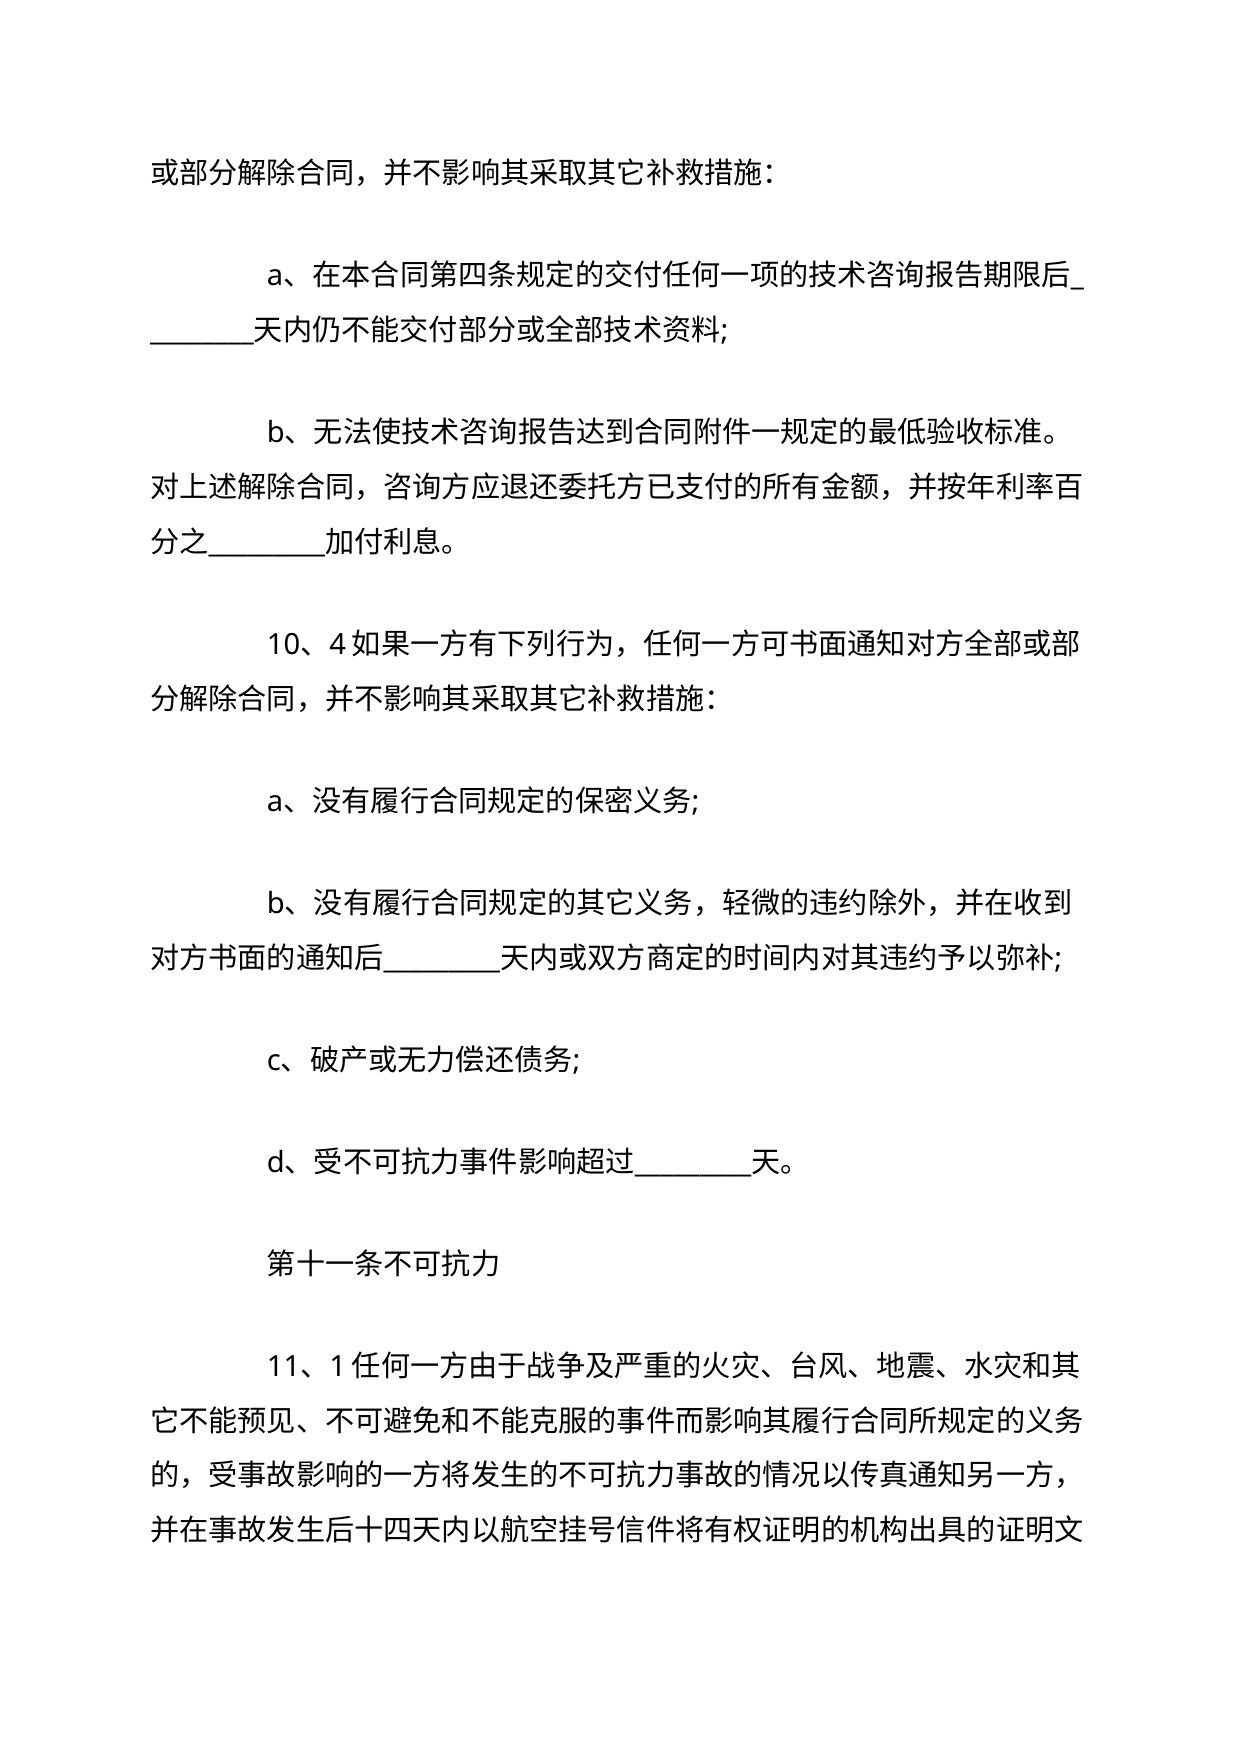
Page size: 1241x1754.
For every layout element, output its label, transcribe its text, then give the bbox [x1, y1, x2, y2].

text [150, 1342, 1090, 1549]
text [150, 150, 1090, 192]
text c、破产或无力偿还债务; [150, 1036, 1090, 1079]
text a、在本合同第四条规定的交付任何一项的技术咨询报告期限后_________天内仍不能交付部分或全部技术资料; [150, 252, 1090, 349]
text b、无法使技术咨询报告达到合同附件一规定的最低验收标准。对上述解除合同，咨询方应退还委托方已支付的所有金额，并按年利率百分之_________加付利息。 [150, 409, 1090, 561]
text 10、4如果一方有下列行为，任何一方可书面通知对方全部或部分解除合同，并不影响其采取其它补救措施： [150, 621, 1090, 718]
text 第十一条不可抗力 [150, 1240, 1090, 1283]
text b、没有履行合同规定的其它义务，轻微的违约除外，并在收到对方书面的通知后_________天内或双方商定的时间内对其违约予以弥补; [150, 879, 1090, 977]
text a、没有履行合同规定的保密义务; [150, 777, 1090, 820]
text d、受不可抗力事件影响超过_________天。 [150, 1138, 1090, 1181]
